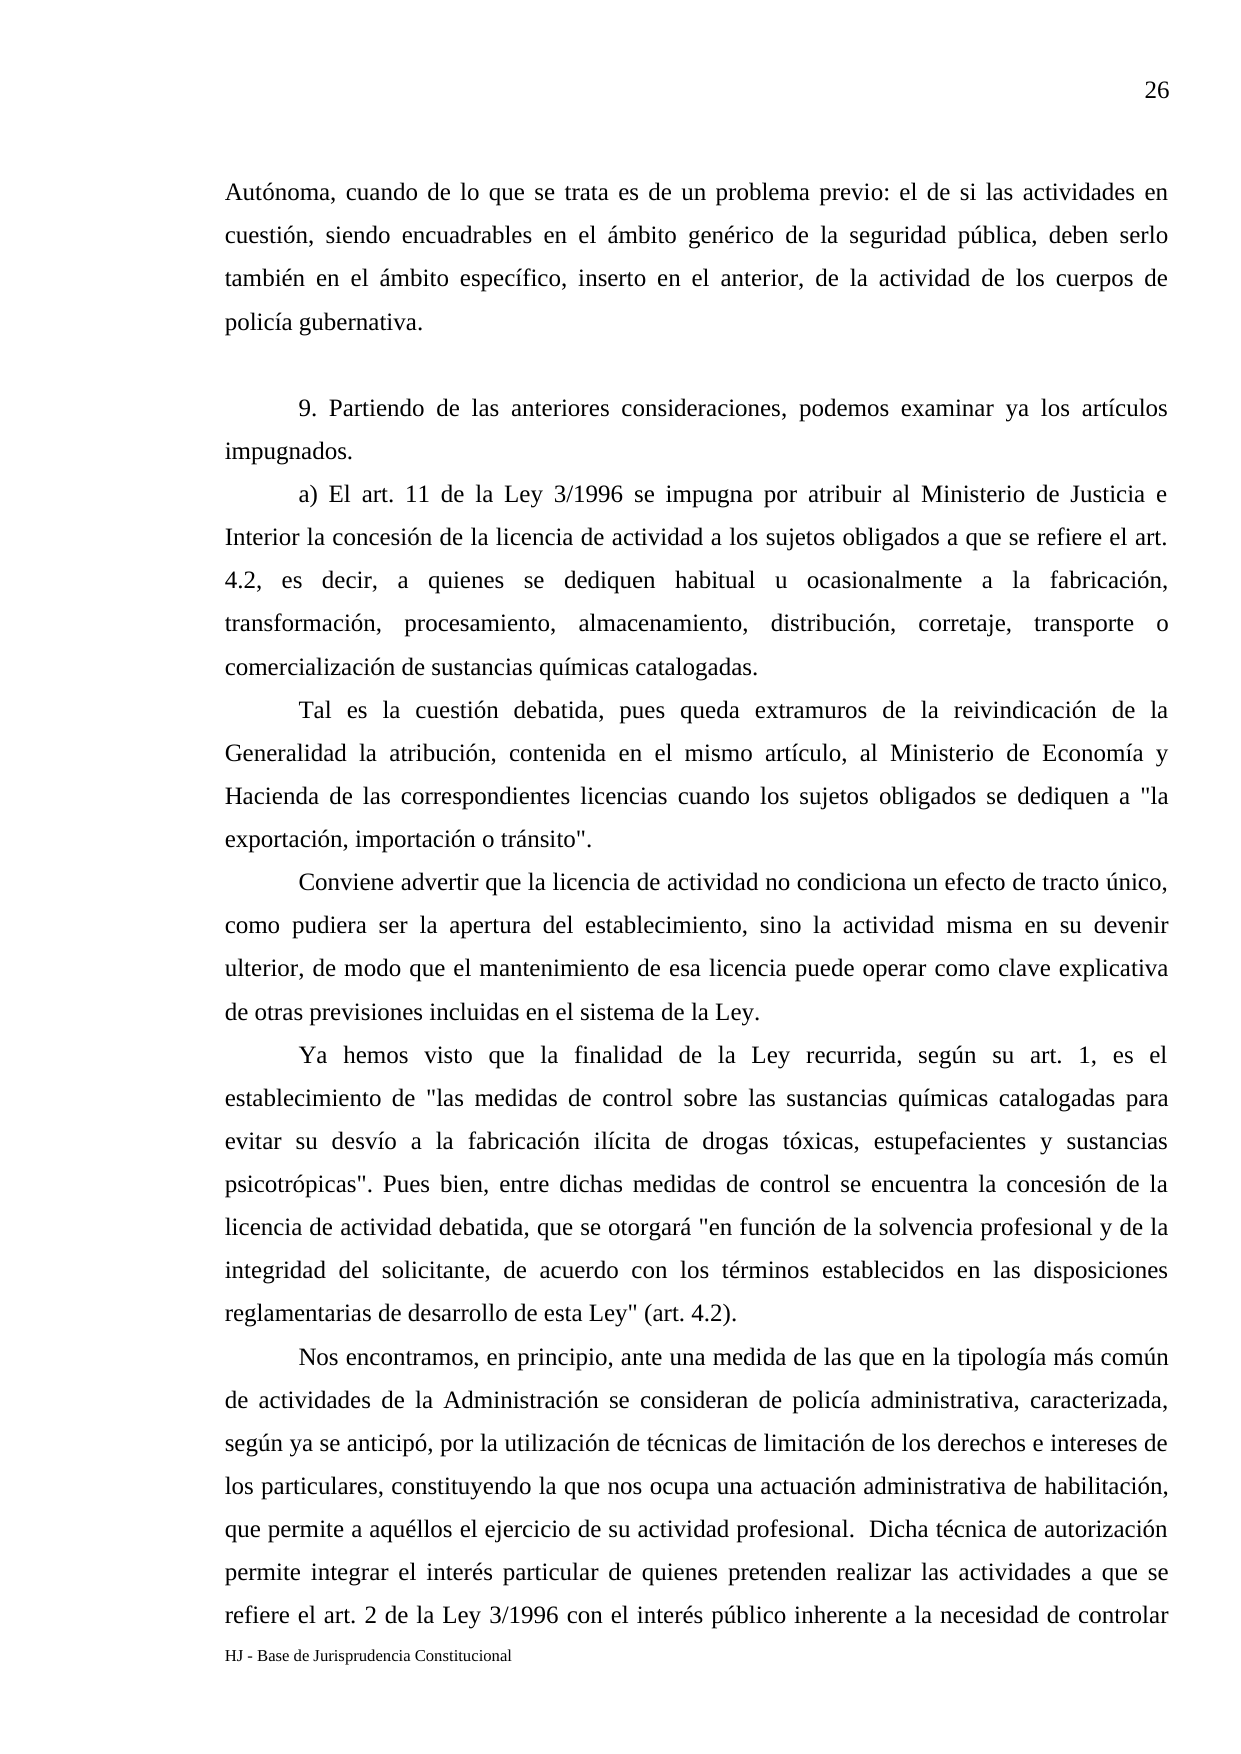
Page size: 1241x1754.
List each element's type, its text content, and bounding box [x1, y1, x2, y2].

text a) El art. 11 de la Ley 3/1996 se impugna por atribuir al Ministerio de Justicia e Interior la concesión de la licencia de actividad a los sujetos obligados a que se refiere el art. 4.2, es decir, a quienes se dediquen habitual u ocasionalmente a la fabricación, transformación, procesamiento, almacenamiento, distribución, corretaje, transporte o comercialización de sustancias químicas catalogadas. [224, 479, 1169, 680]
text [224, 177, 1169, 335]
text Conviene advertir que la licencia de actividad no condiciona un efecto de tracto único, como pudiera ser la apertura del establecimiento, sino la actividad misma en su devenir ulterior, de modo que el mantenimiento de esa licencia puede operar como clave explicativa de otras previsiones incluidas en el sistema de la Ley. [224, 867, 1169, 1025]
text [224, 1342, 1169, 1629]
text 9. Partiendo de las anteriores consideraciones, podemos examinar ya los artículos impugnados. [224, 393, 1169, 465]
text Ya hemos visto que la finalidad de la Ley recurrida, según su art. 1, es el establecimiento de "las medidas de control sobre las sustancias químicas catalogadas para evitar su desvío a la fabricación ilícita de drogas tóxicas, estupefacientes y sustancias psicotrópicas". Pues bien, entre dichas medidas de control se encuentra la concesión de la licencia de actividad debatida, que se otorgará "en función de la solvencia profesional y de la integridad del solicitante, de acuerdo con los términos establecidos en las disposiciones reglamentarias de desarrollo de esta Ley" (art. 4.2). [224, 1040, 1169, 1327]
text Tal es la cuestión debatida, pues queda extramuros de la reivindicación de la Generalidad la atribución, contenida en el mismo artículo, al Ministerio de Economía y Hacienda de las correspondientes licencias cuando los sujetos obligados se dediquen a "la exportación, importación o tránsito". [224, 695, 1169, 853]
